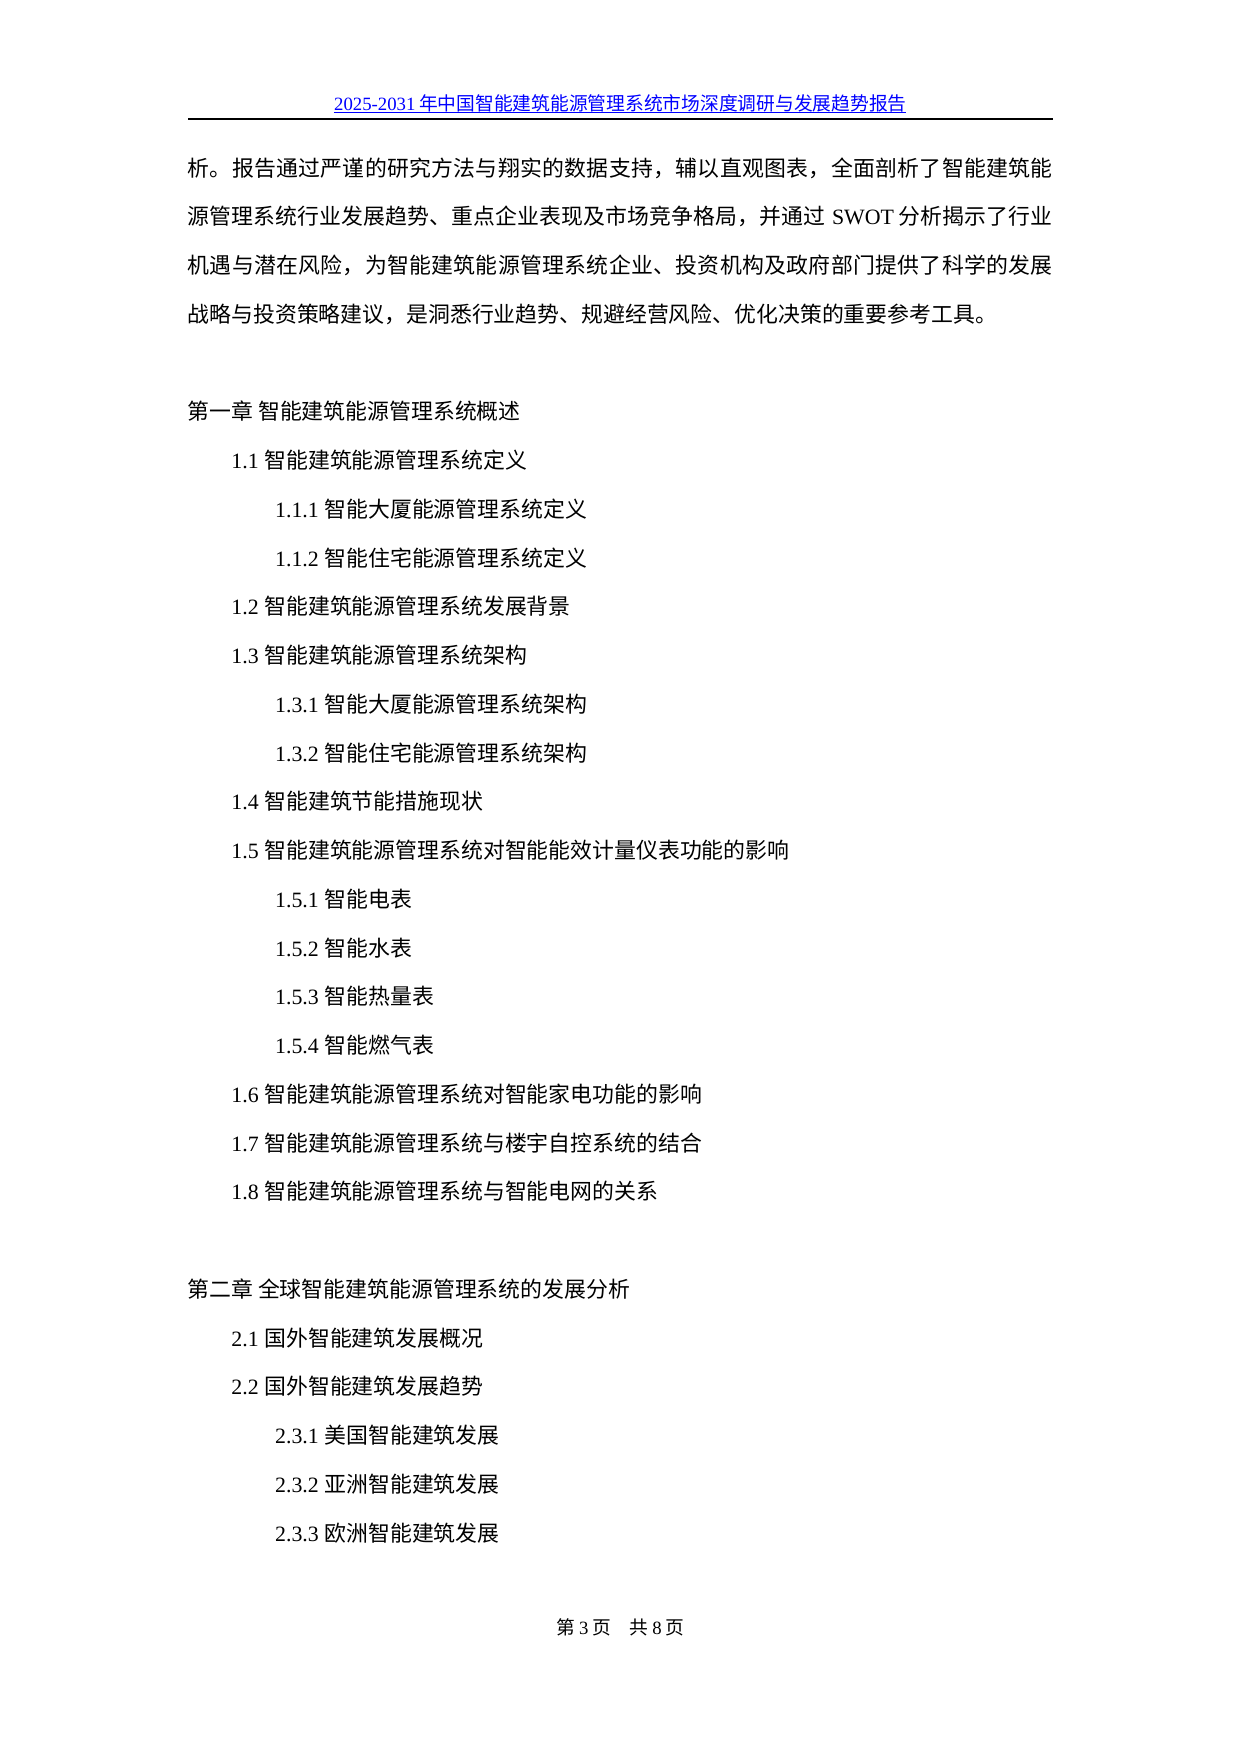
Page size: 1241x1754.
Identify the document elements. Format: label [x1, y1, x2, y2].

text [187, 150, 1053, 1548]
